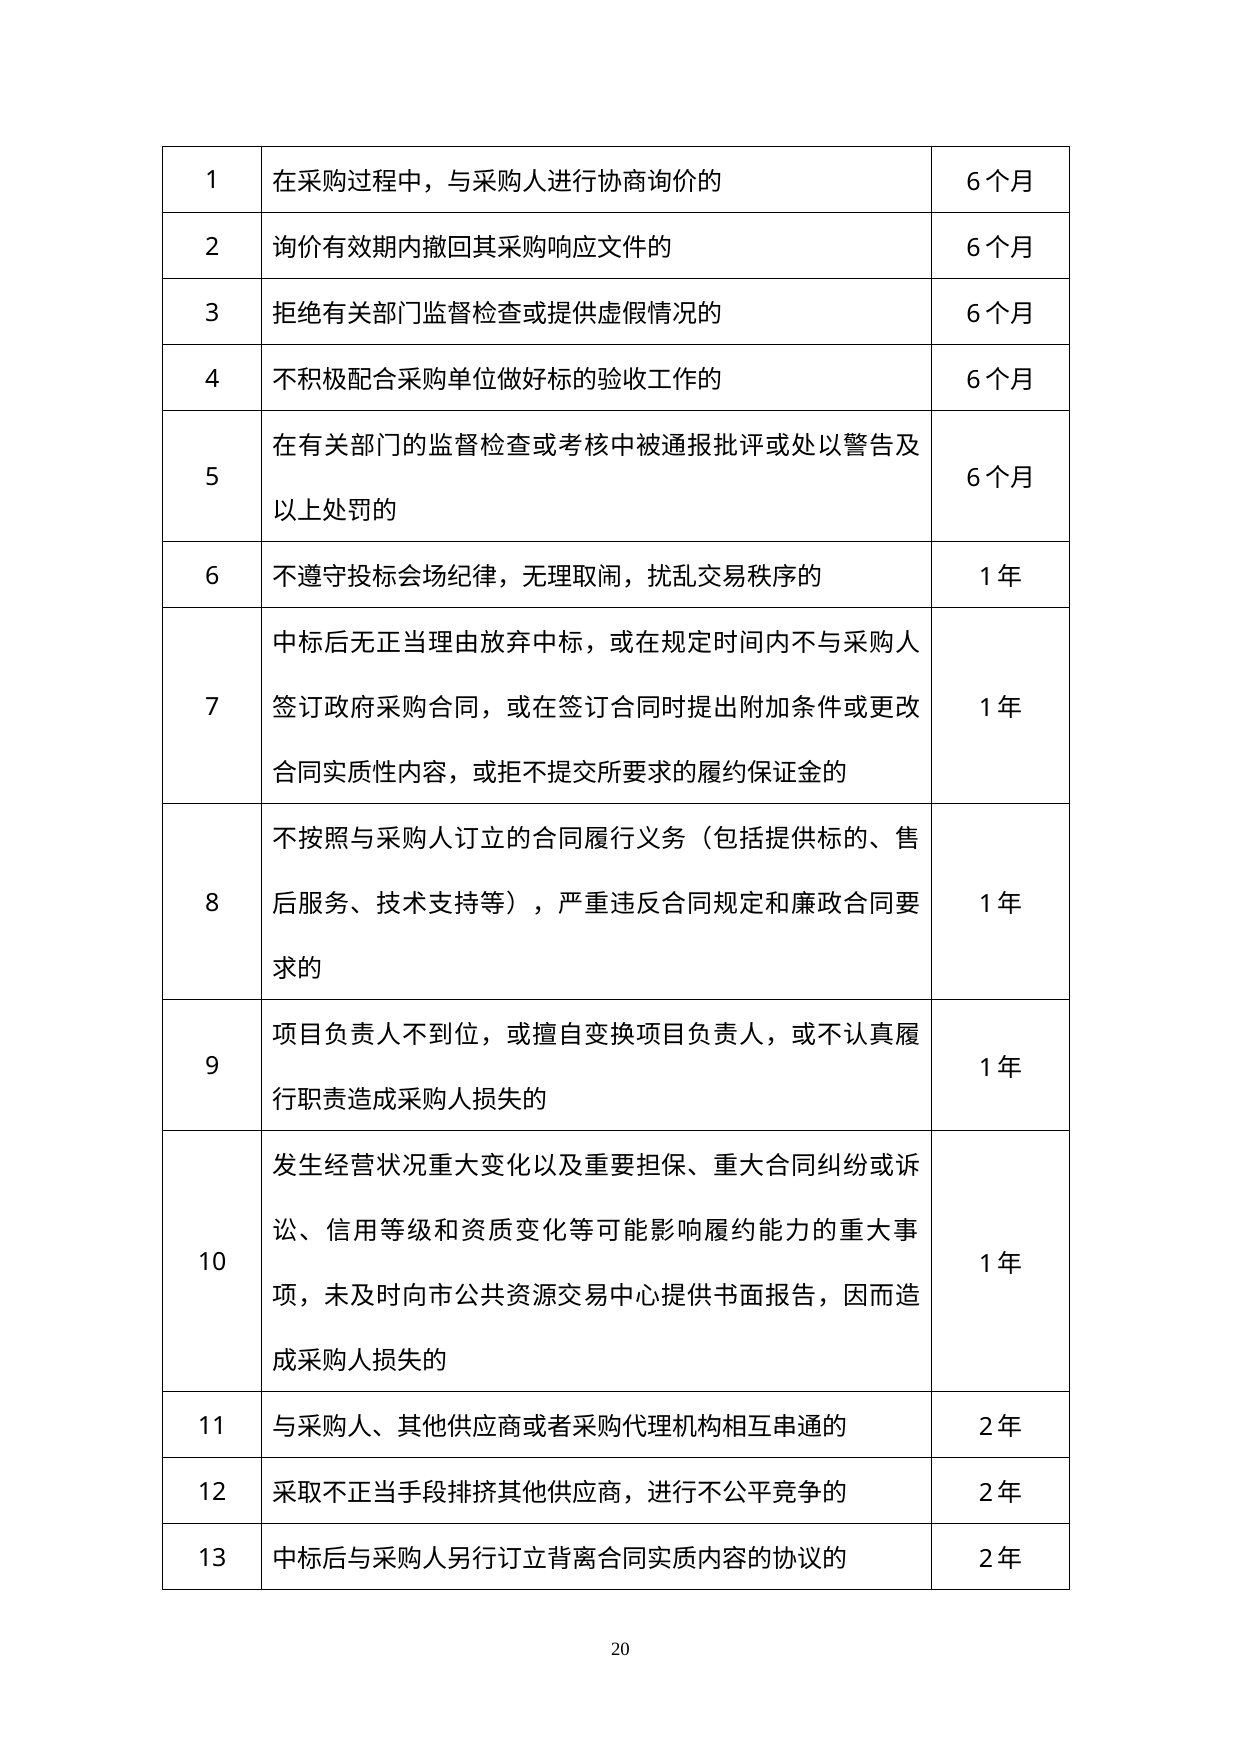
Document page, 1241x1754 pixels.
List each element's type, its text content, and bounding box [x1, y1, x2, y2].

table_cell 发生经营状况重大变化以及重要担保、重大合同纠纷或诉讼、信用等级和资质变化等可能影响履约能力的重大事项，未及时向市公共资源交易中心提供书面报告，因而造成采购人损失的 [262, 1131, 931, 1391]
table_cell 在采购过程中，与采购人进行协商询价的 [262, 147, 931, 212]
table_cell 拒绝有关部门监督检查或提供虚假情况的 [262, 279, 931, 344]
table_cell 2 [163, 213, 261, 278]
table_cell 6个月 [932, 279, 1069, 344]
table_cell 2年 [932, 1392, 1069, 1457]
table_cell 中标后无正当理由放弃中标，或在规定时间内不与采购人签订政府采购合同，或在签订合同时提出附加条件或更改合同实质性内容，或拒不提交所要求的履约保证金的 [262, 608, 931, 803]
table_cell 4 [163, 345, 261, 410]
table_cell 5 [163, 411, 261, 541]
table_cell 与采购人、其他供应商或者采购代理机构相互串通的 [262, 1392, 931, 1457]
table_cell 12 [163, 1458, 261, 1523]
table_cell 不积极配合采购单位做好标的验收工作的 [262, 345, 931, 410]
table_cell 不遵守投标会场纪律，无理取闹，扰乱交易秩序的 [262, 542, 931, 607]
table_cell 3 [163, 279, 261, 344]
table_cell 在有关部门的监督检查或考核中被通报批评或处以警告及以上处罚的 [262, 411, 931, 541]
table_cell 10 [163, 1131, 261, 1391]
table_cell 6 [163, 542, 261, 607]
table_cell 1 [163, 147, 261, 212]
table_cell 1年 [932, 804, 1069, 999]
table_cell 6个月 [932, 411, 1069, 541]
table_cell 1年 [932, 1000, 1069, 1130]
table_cell 中标后与采购人另行订立背离合同实质内容的协议的 [262, 1524, 931, 1589]
table_cell 采取不正当手段排挤其他供应商，进行不公平竞争的 [262, 1458, 931, 1523]
table_cell 1年 [932, 1131, 1069, 1391]
table_cell 2年 [932, 1524, 1069, 1589]
table_cell 7 [163, 608, 261, 803]
table_cell 2年 [932, 1458, 1069, 1523]
table_cell 1年 [932, 608, 1069, 803]
table_cell 13 [163, 1524, 261, 1589]
table_cell 6个月 [932, 147, 1069, 212]
table_cell 6个月 [932, 213, 1069, 278]
table_cell 1年 [932, 542, 1069, 607]
table_cell 项目负责人不到位，或擅自变换项目负责人，或不认真履行职责造成采购人损失的 [262, 1000, 931, 1130]
table_cell 6个月 [932, 345, 1069, 410]
table_cell 9 [163, 1000, 261, 1130]
table_cell 不按照与采购人订立的合同履行义务（包括提供标的、售后服务、技术支持等），严重违反合同规定和廉政合同要求的 [262, 804, 931, 999]
table_cell 8 [163, 804, 261, 999]
table_cell 11 [163, 1392, 261, 1457]
table_cell 询价有效期内撤回其采购响应文件的 [262, 213, 931, 278]
